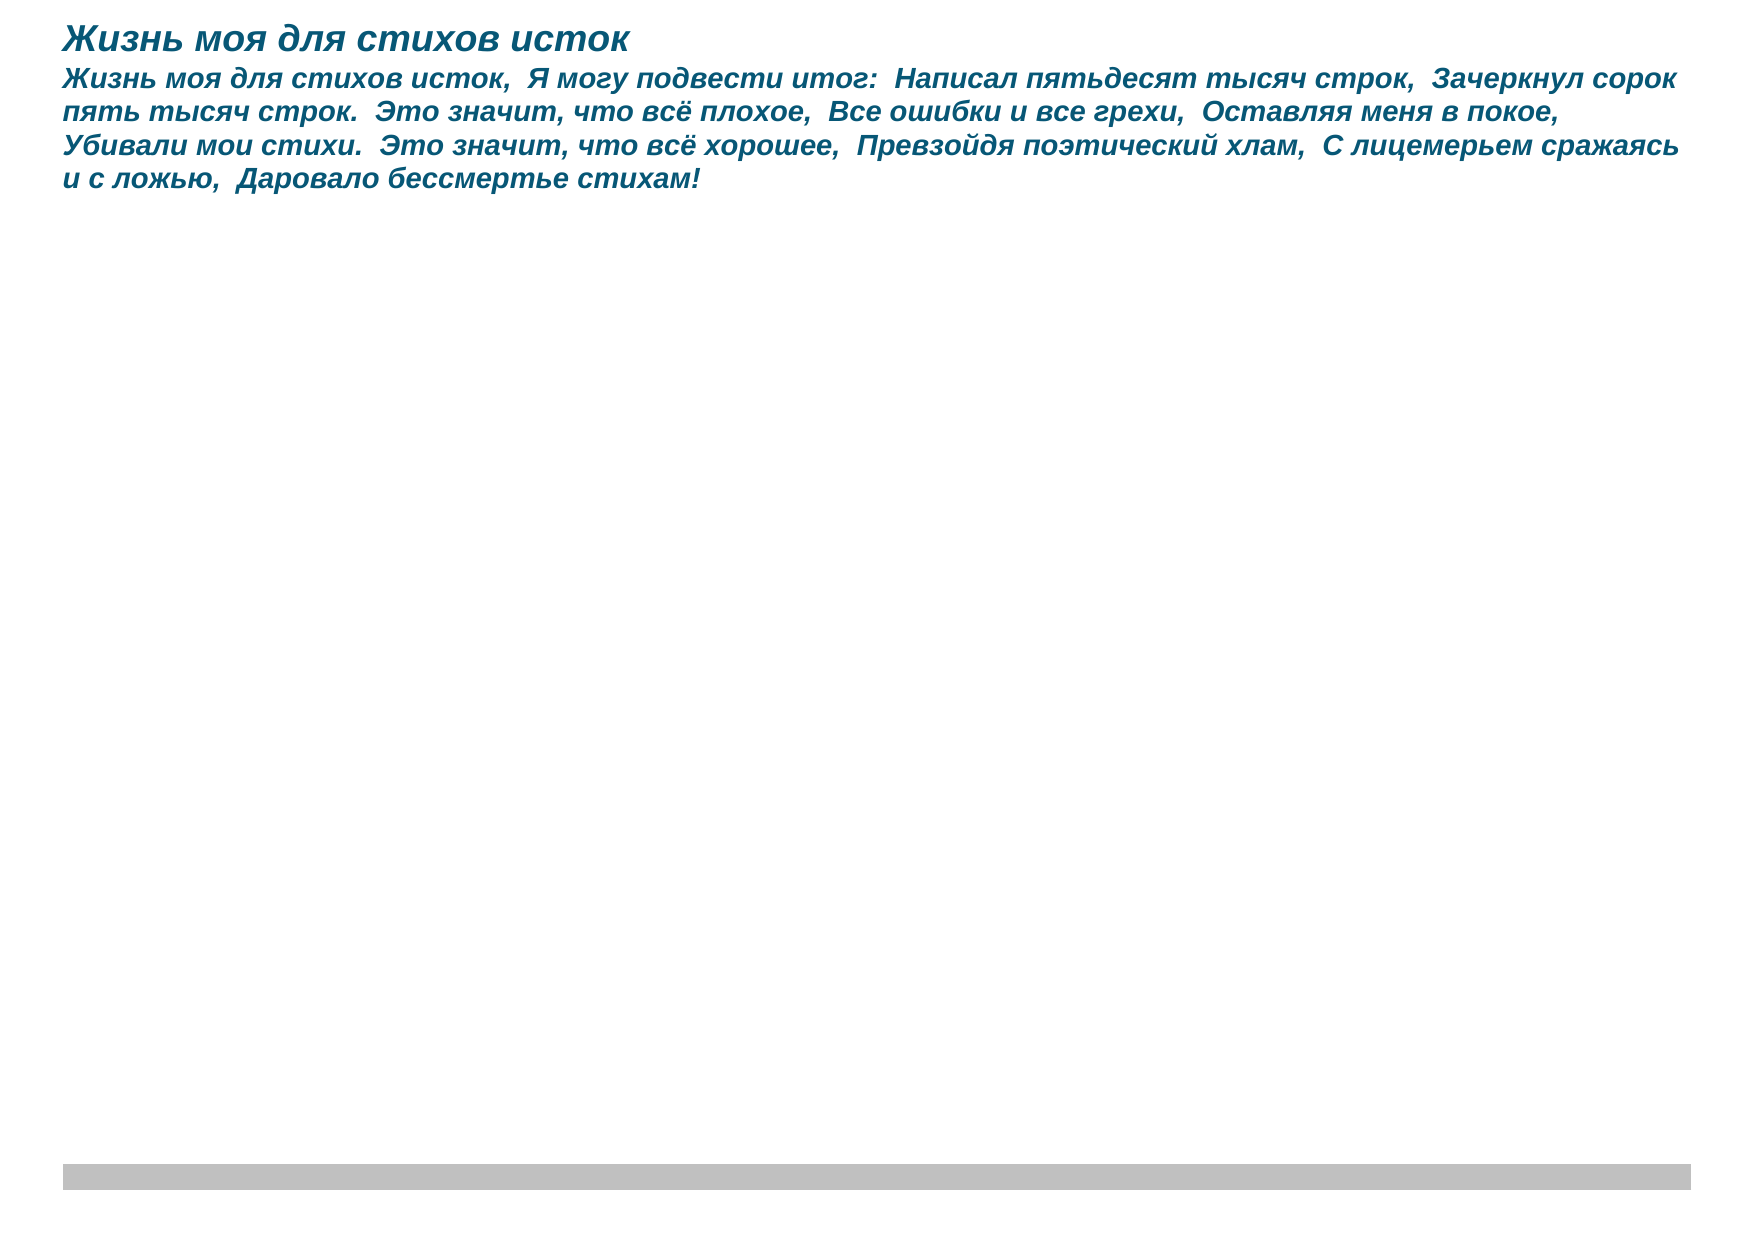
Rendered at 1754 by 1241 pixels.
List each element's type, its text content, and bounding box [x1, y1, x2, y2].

subtitle Жизнь моя для стихов исток [62, 17, 1691, 60]
text Жизнь моя для стихов исток, [62, 61, 1691, 195]
